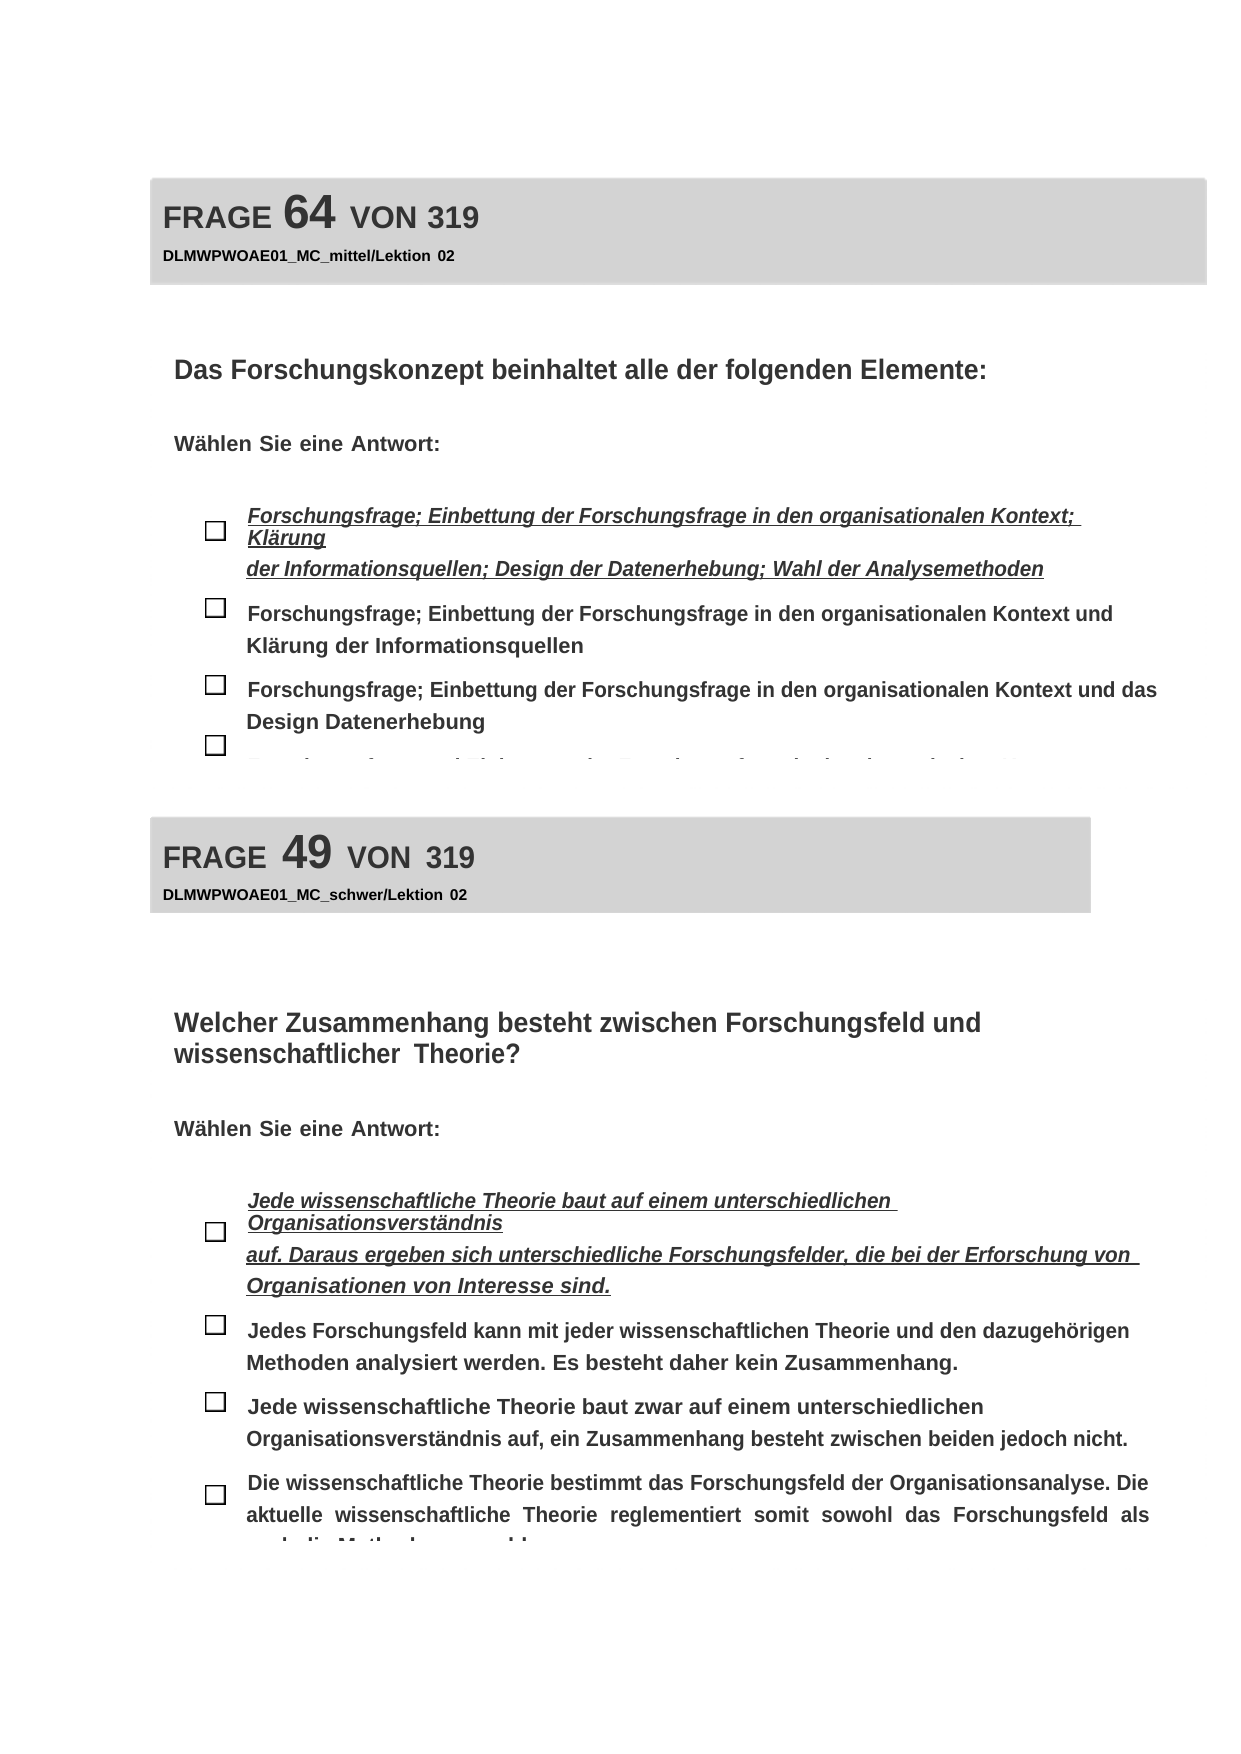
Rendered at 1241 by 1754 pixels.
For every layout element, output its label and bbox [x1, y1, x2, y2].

picture [150, 815, 1091, 913]
picture [150, 992, 1207, 1570]
picture [150, 176, 1207, 285]
picture [150, 338, 1207, 789]
